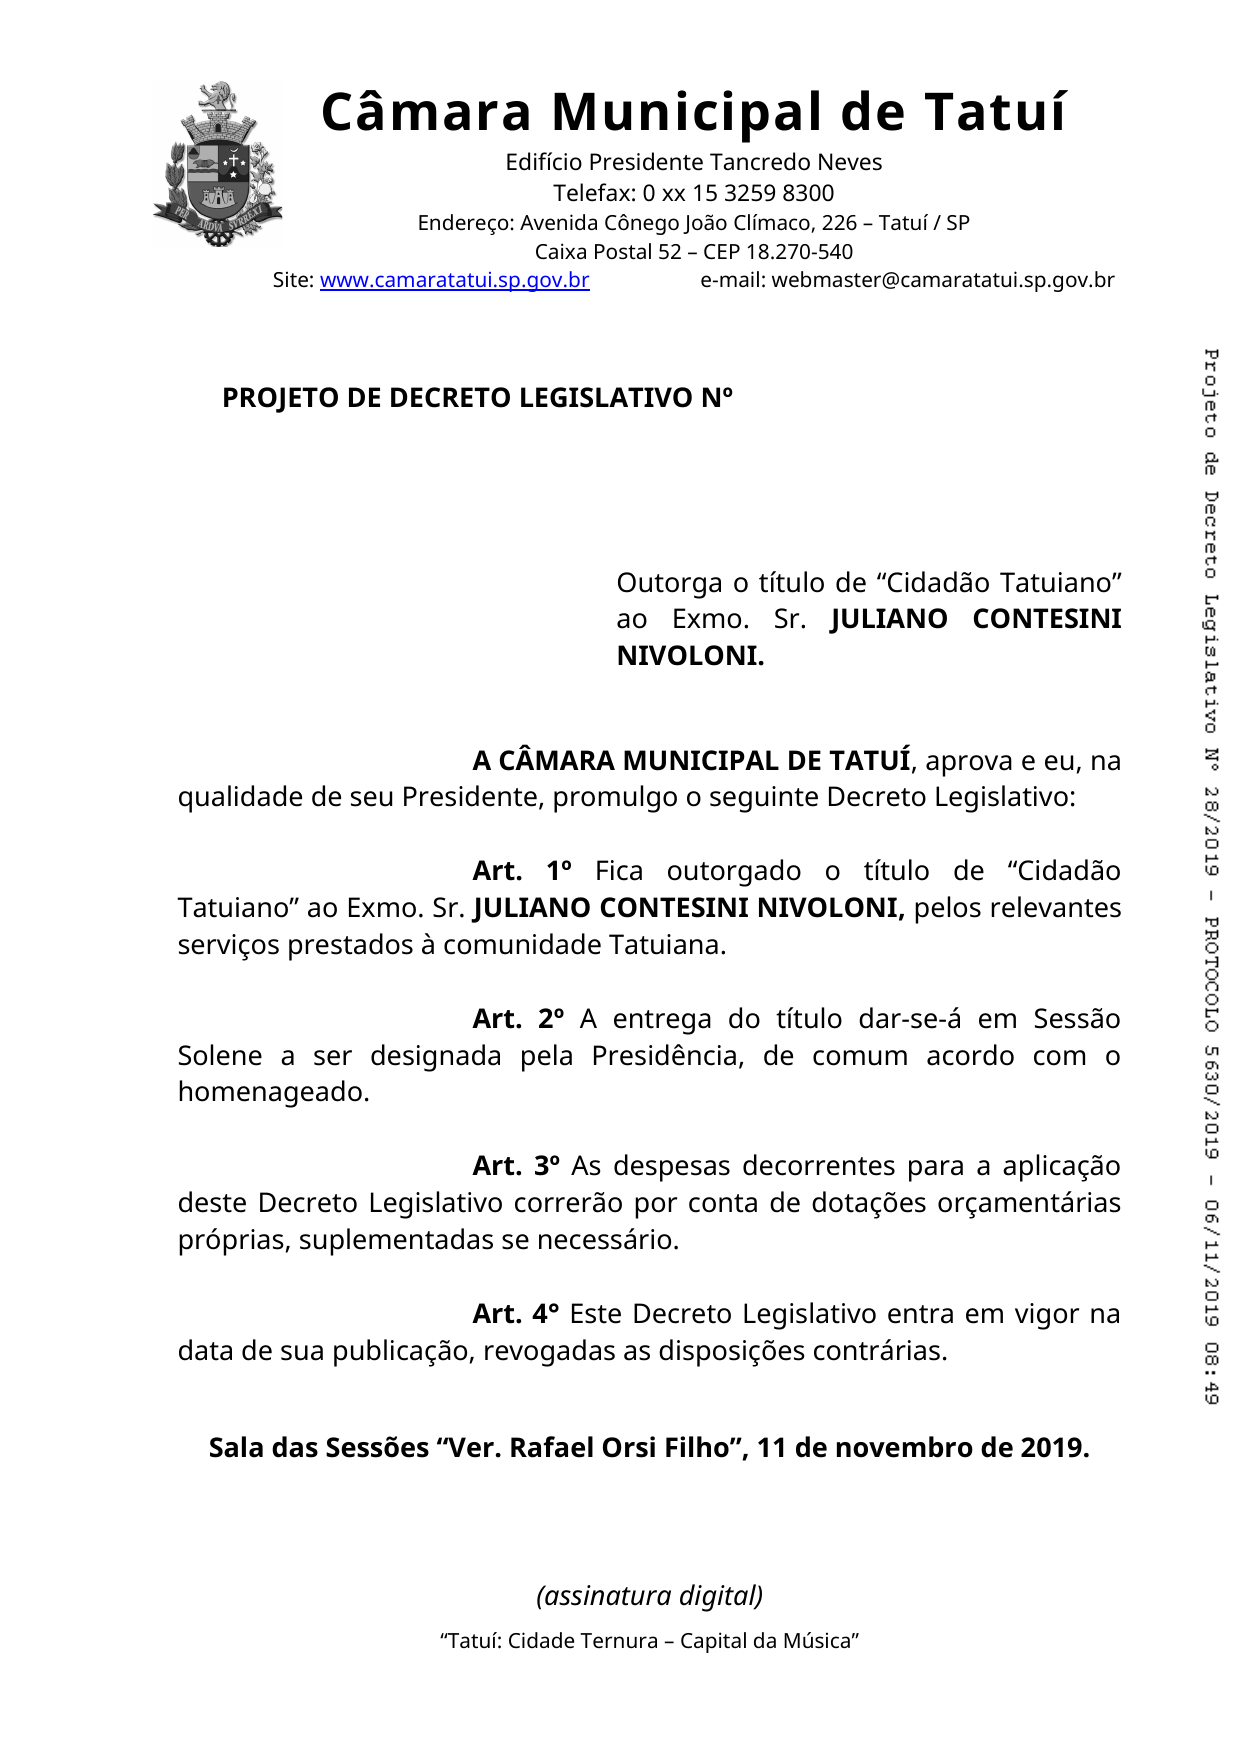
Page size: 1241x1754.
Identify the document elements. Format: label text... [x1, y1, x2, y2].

text (assinatura digital) [177, 1576, 1122, 1613]
text Art. 1º Fica outorgado o título de “Cidadão Tatuiano” ao Exmo. Sr. JULIANO CONTESINI NIVOLONI, pelos relevantes serviços prestados à comunidade Tatuiana. [177, 852, 1122, 962]
picture [1177, 345, 1241, 1409]
text Art. 4° Este Decreto Legislativo entra em vigor na data de sua publicação, revogadas as disposições contrárias. [177, 1294, 1122, 1368]
text A CÂMARA MUNICIPAL DE TATUÍ, aprova e eu, na qualidade de seu Presidente, promulgo o seguinte Decreto Legislativo: [177, 741, 1122, 815]
text Art. 3º As despesas decorrentes para a aplicação deste Decreto Legislativo correrão por conta de dotações orçamentárias próprias, suplementadas se necessário. [177, 1147, 1122, 1257]
subtitle PROJETO DE DECRETO LEGISLATIVO Nº [222, 379, 1122, 416]
text Outorga o título de “Cidadão Tatuiano” ao Exmo. Sr. JULIANO CONTESINI NIVOLONI. [616, 563, 1122, 674]
text Art. 2º A entrega do título dar-se-á em Sessão Solene a ser designada pela Presidência, de comum acordo com o homenageado. [177, 999, 1122, 1110]
text Sala das Sessões “Ver. Rafael Orsi Filho”, 11 de novembro de 2019. [177, 1429, 1122, 1466]
